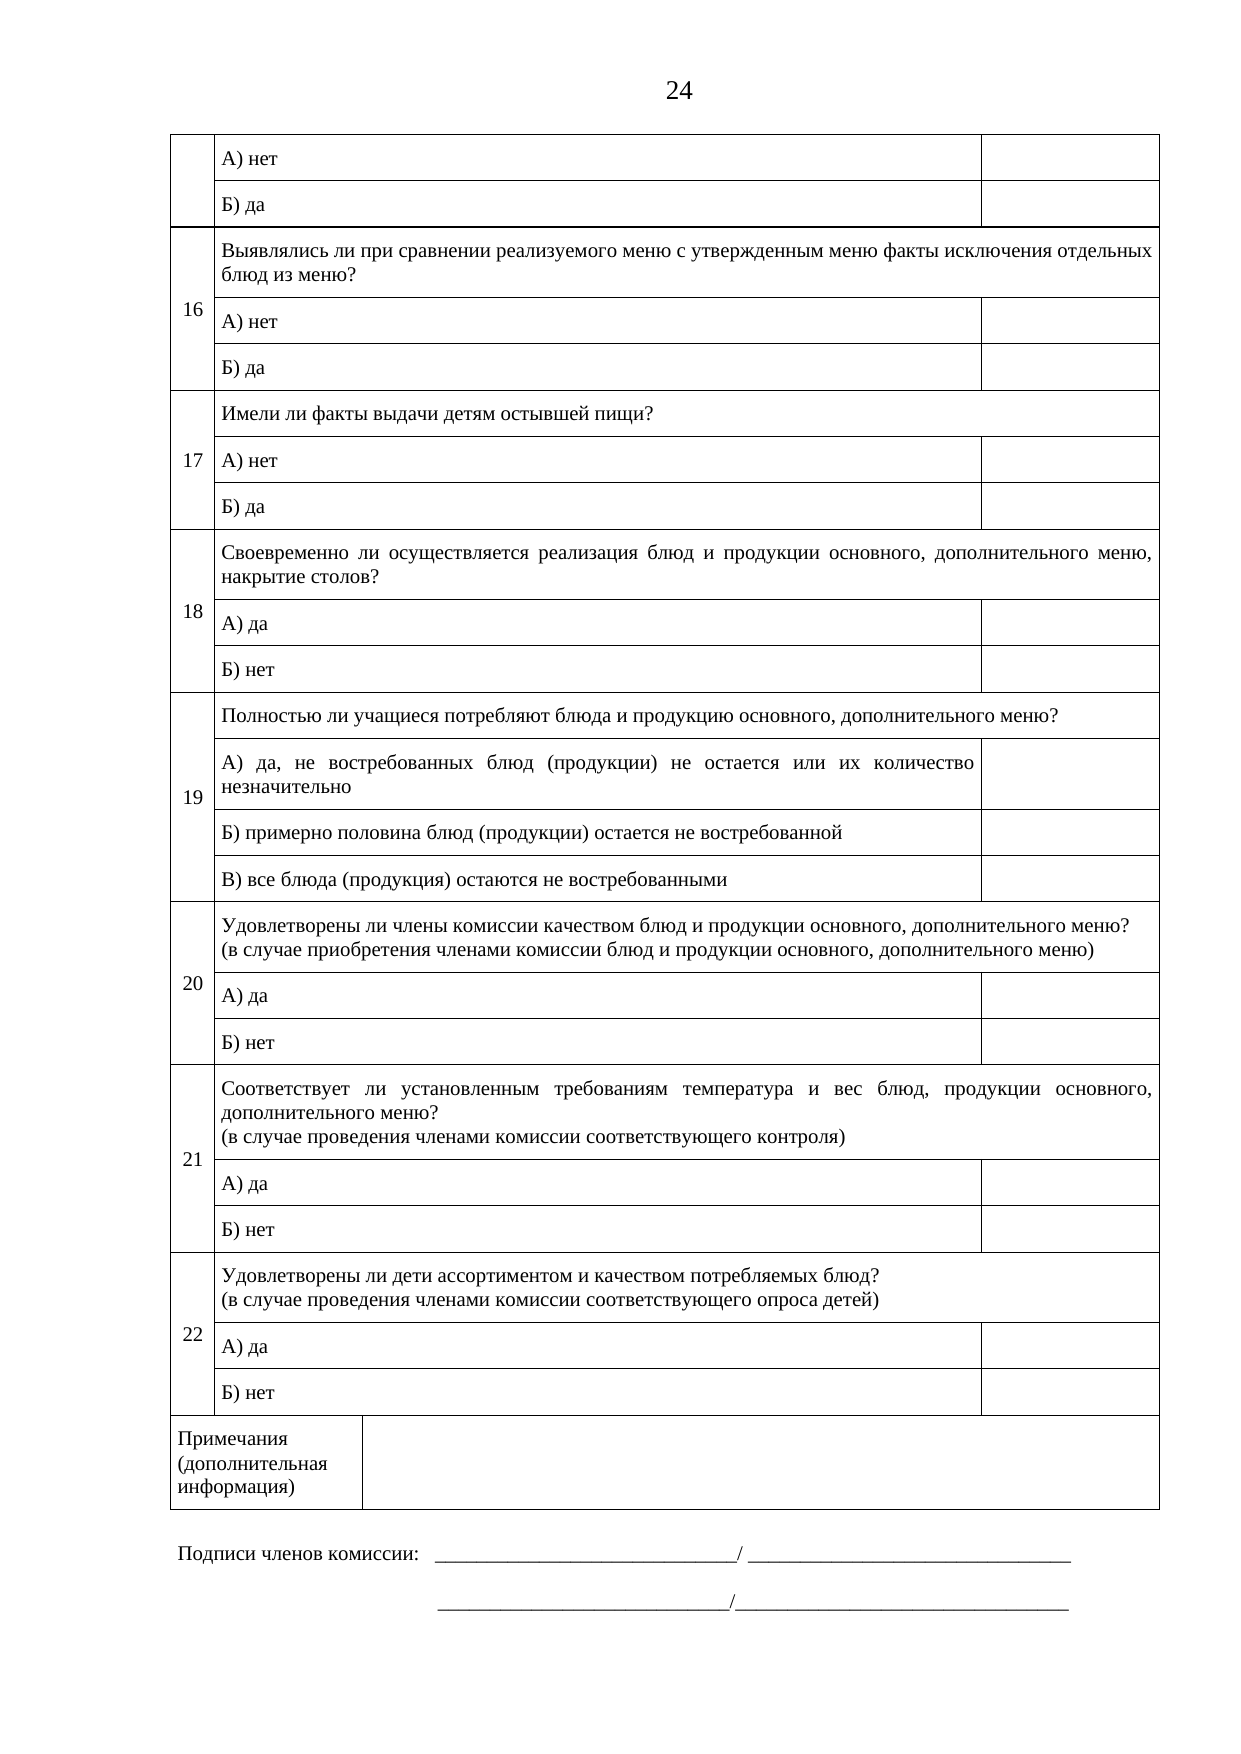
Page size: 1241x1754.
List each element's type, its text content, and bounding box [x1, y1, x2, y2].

table_cell [982, 739, 1159, 808]
table_cell 17 [171, 391, 214, 529]
table_cell Примечания (дополнительная информация) [171, 1416, 362, 1509]
table_cell 20 [171, 902, 214, 1064]
table_cell А) да [215, 1160, 981, 1205]
table_cell 22 [171, 1253, 214, 1415]
table_cell [982, 1323, 1159, 1368]
table_cell 15 [171, 135, 214, 226]
table_cell Полностью ли учащиеся потребляют блюда и продукцию основного, дополнительного меню? [215, 693, 1159, 738]
table_cell А) да [215, 1323, 981, 1368]
table_cell Соответствует ли установленным требованиям температура и вес блюд, продукции основного, дополнительного меню? (в случае проведения членами комиссии соответствующего контроля) [215, 1065, 1159, 1159]
table_cell [982, 483, 1159, 529]
table_cell Б) нет [215, 1369, 981, 1415]
table_cell А) нет [215, 298, 981, 343]
table_cell [982, 973, 1159, 1018]
table_cell Б) да [215, 181, 981, 226]
table_cell [982, 646, 1159, 692]
table_cell [982, 437, 1159, 482]
table_cell [982, 135, 1159, 180]
table_cell Б) да [215, 344, 981, 389]
table_cell В) все блюда (продукция) остаются не востребованными [215, 856, 981, 901]
table_cell А) да, не востребованных блюд (продукции) не остается или их количество незначительно [215, 739, 981, 808]
table_cell Б) нет [215, 1019, 981, 1064]
table_cell Б) да [215, 483, 981, 529]
table_cell Имели ли факты выдачи детям остывшей пищи? [215, 391, 1159, 436]
table_cell [982, 344, 1159, 389]
table_cell Б) нет [215, 1206, 981, 1252]
table_cell Удовлетворены ли дети ассортиментом и качеством потребляемых блюд? (в случае проведения членами комиссии соответствующего опроса детей) [215, 1253, 1159, 1322]
table_cell Б) нет [215, 646, 981, 692]
table_cell 18 [171, 530, 214, 692]
table_cell 16 [171, 228, 214, 389]
text Подписи членов комиссии: _____________________________/ _______________________________ [177, 1541, 1181, 1565]
table_cell [363, 1416, 1159, 1509]
table_cell [982, 298, 1159, 343]
table_cell [982, 181, 1159, 226]
table_cell А) нет [215, 135, 981, 180]
table_cell [982, 1160, 1159, 1205]
table_cell [982, 600, 1159, 645]
table_cell 19 [171, 693, 214, 901]
table_cell А) да [215, 973, 981, 1018]
table_cell Удовлетворены ли члены комиссии качеством блюд и продукции основного, дополнительного меню? (в случае приобретения членами комиссии блюд и продукции основного, дополнительного меню) [215, 902, 1159, 972]
table_cell А) да [215, 600, 981, 645]
text ____________________________/________________________________ [177, 1589, 1181, 1613]
table_cell [982, 1019, 1159, 1064]
table_cell [982, 810, 1159, 855]
table_cell 21 [171, 1065, 214, 1252]
table_cell Выявлялись ли при сравнении реализуемого меню с утвержденным меню факты исключения отдельных блюд из меню? [215, 228, 1159, 297]
table_cell [982, 1206, 1159, 1252]
table_cell [982, 856, 1159, 901]
table_cell Своевременно ли осуществляется реализация блюд и продукции основного, дополнительного меню, накрытие столов? [215, 530, 1159, 599]
table_cell Б) примерно половина блюд (продукции) остается не востребованной [215, 810, 981, 855]
table_cell [982, 1369, 1159, 1415]
table_cell А) нет [215, 437, 981, 482]
